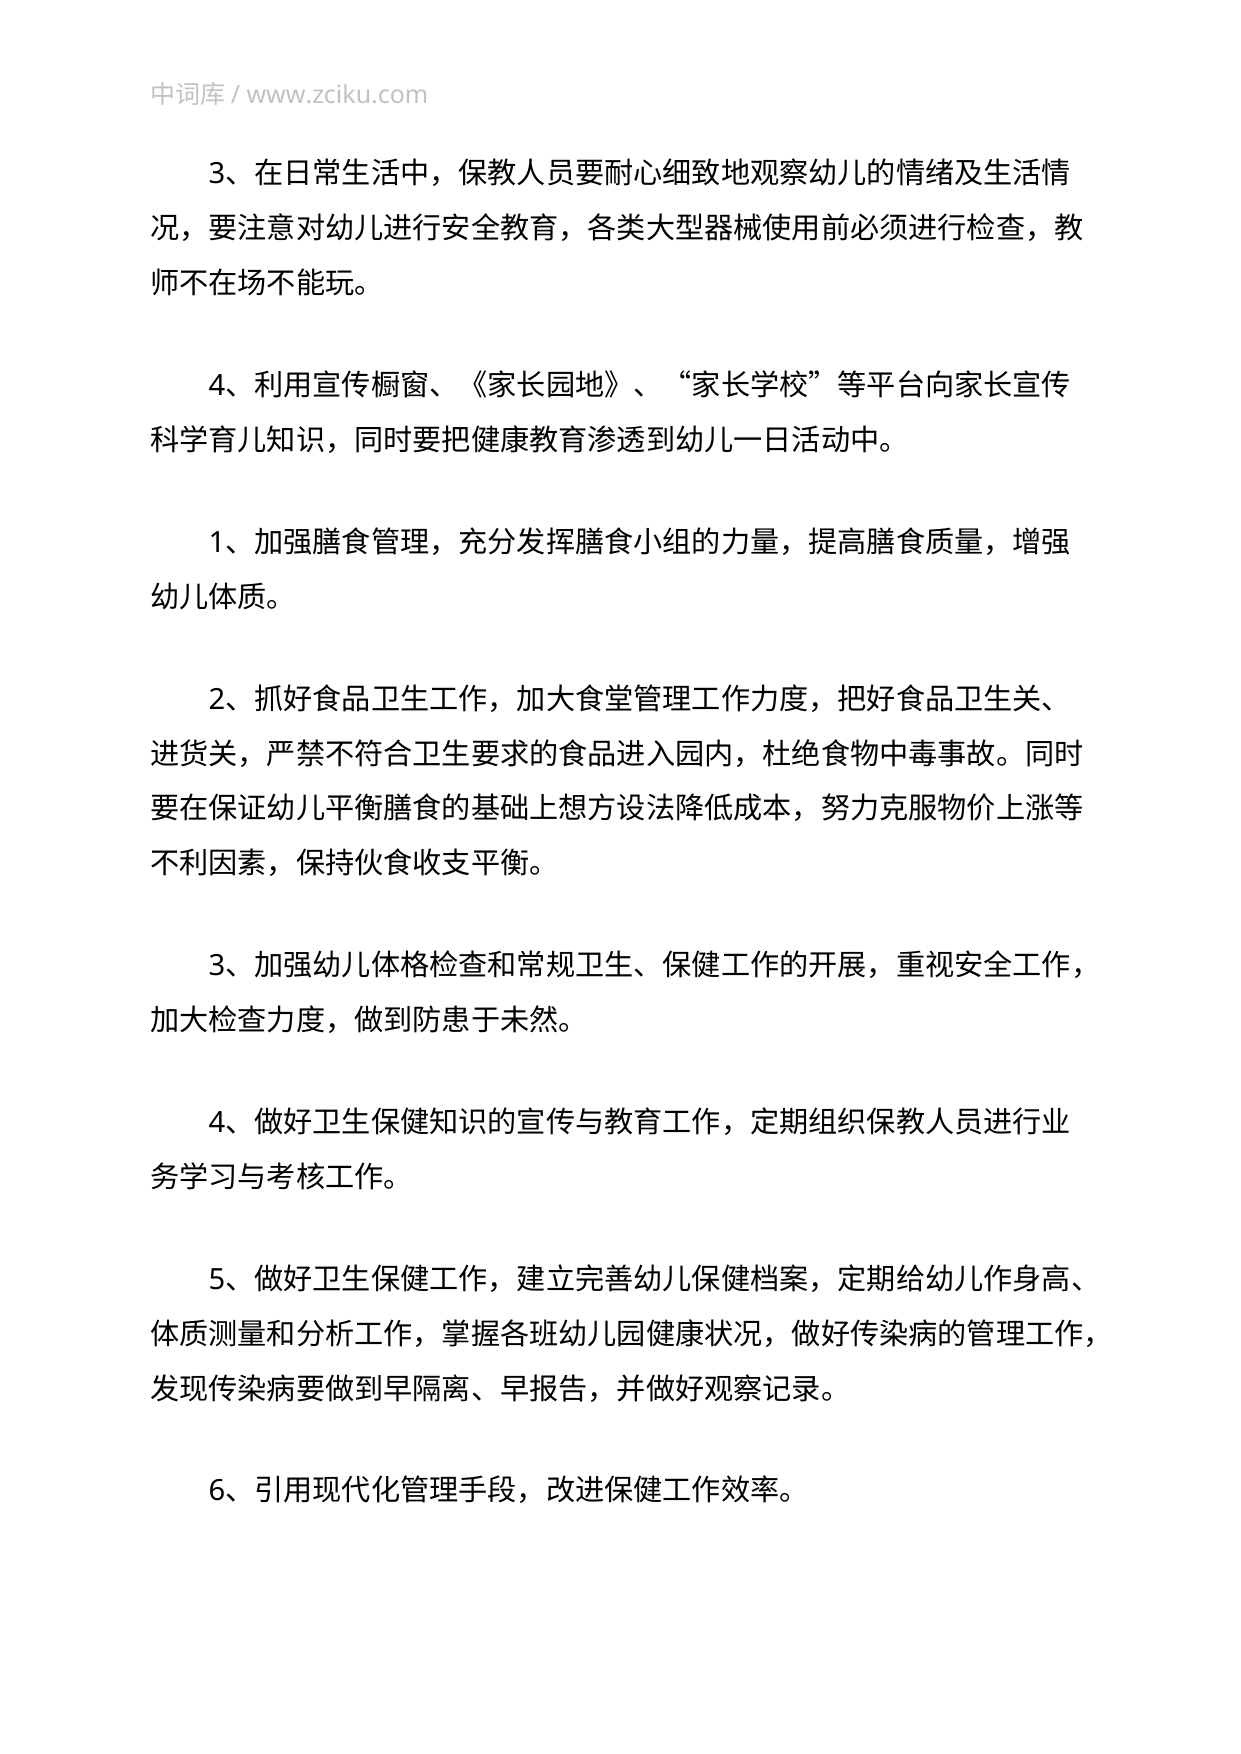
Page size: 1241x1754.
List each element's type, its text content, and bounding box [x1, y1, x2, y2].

text 5、做好卫生保健工作，建立完善幼儿保健档案，定期给幼儿作身高、体质测量和分析工作，掌握各班幼儿园健康状况，做好传染病的管理工作，发现传染病要做到早隔离、早报告，并做好观察记录。 [150, 1255, 1090, 1407]
text 2、抓好食品卫生工作，加大食堂管理工作力度，把好食品卫生关、进货关，严禁不符合卫生要求的食品进入园内，杜绝食物中毒事故。同时要在保证幼儿平衡膳食的基础上想方设法降低成本，努力克服物价上涨等不利因素，保持伙食收支平衡。 [150, 675, 1090, 882]
text 1、加强膳食管理，充分发挥膳食小组的力量，提高膳食质量，增强幼儿体质。 [150, 518, 1090, 616]
text 4、做好卫生保健知识的宣传与教育工作，定期组织保教人员进行业务学习与考核工作。 [150, 1098, 1090, 1196]
text 4、利用宣传橱窗、《家长园地》、“家长学校”等平台向家长宣传科学育儿知识，同时要把健康教育渗透到幼儿一日活动中。 [150, 362, 1090, 459]
text 3、在日常生活中，保教人员要耐心细致地观察幼儿的情绪及生活情况，要注意对幼儿进行安全教育，各类大型器械使用前必须进行检查，教师不在场不能玩。 [150, 150, 1090, 302]
text 3、加强幼儿体格检查和常规卫生、保健工作的开展，重视安全工作，加大检查力度，做到防患于未然。 [150, 942, 1090, 1039]
text 6、引用现代化管理手段，改进保健工作效率。 [150, 1467, 1090, 1509]
